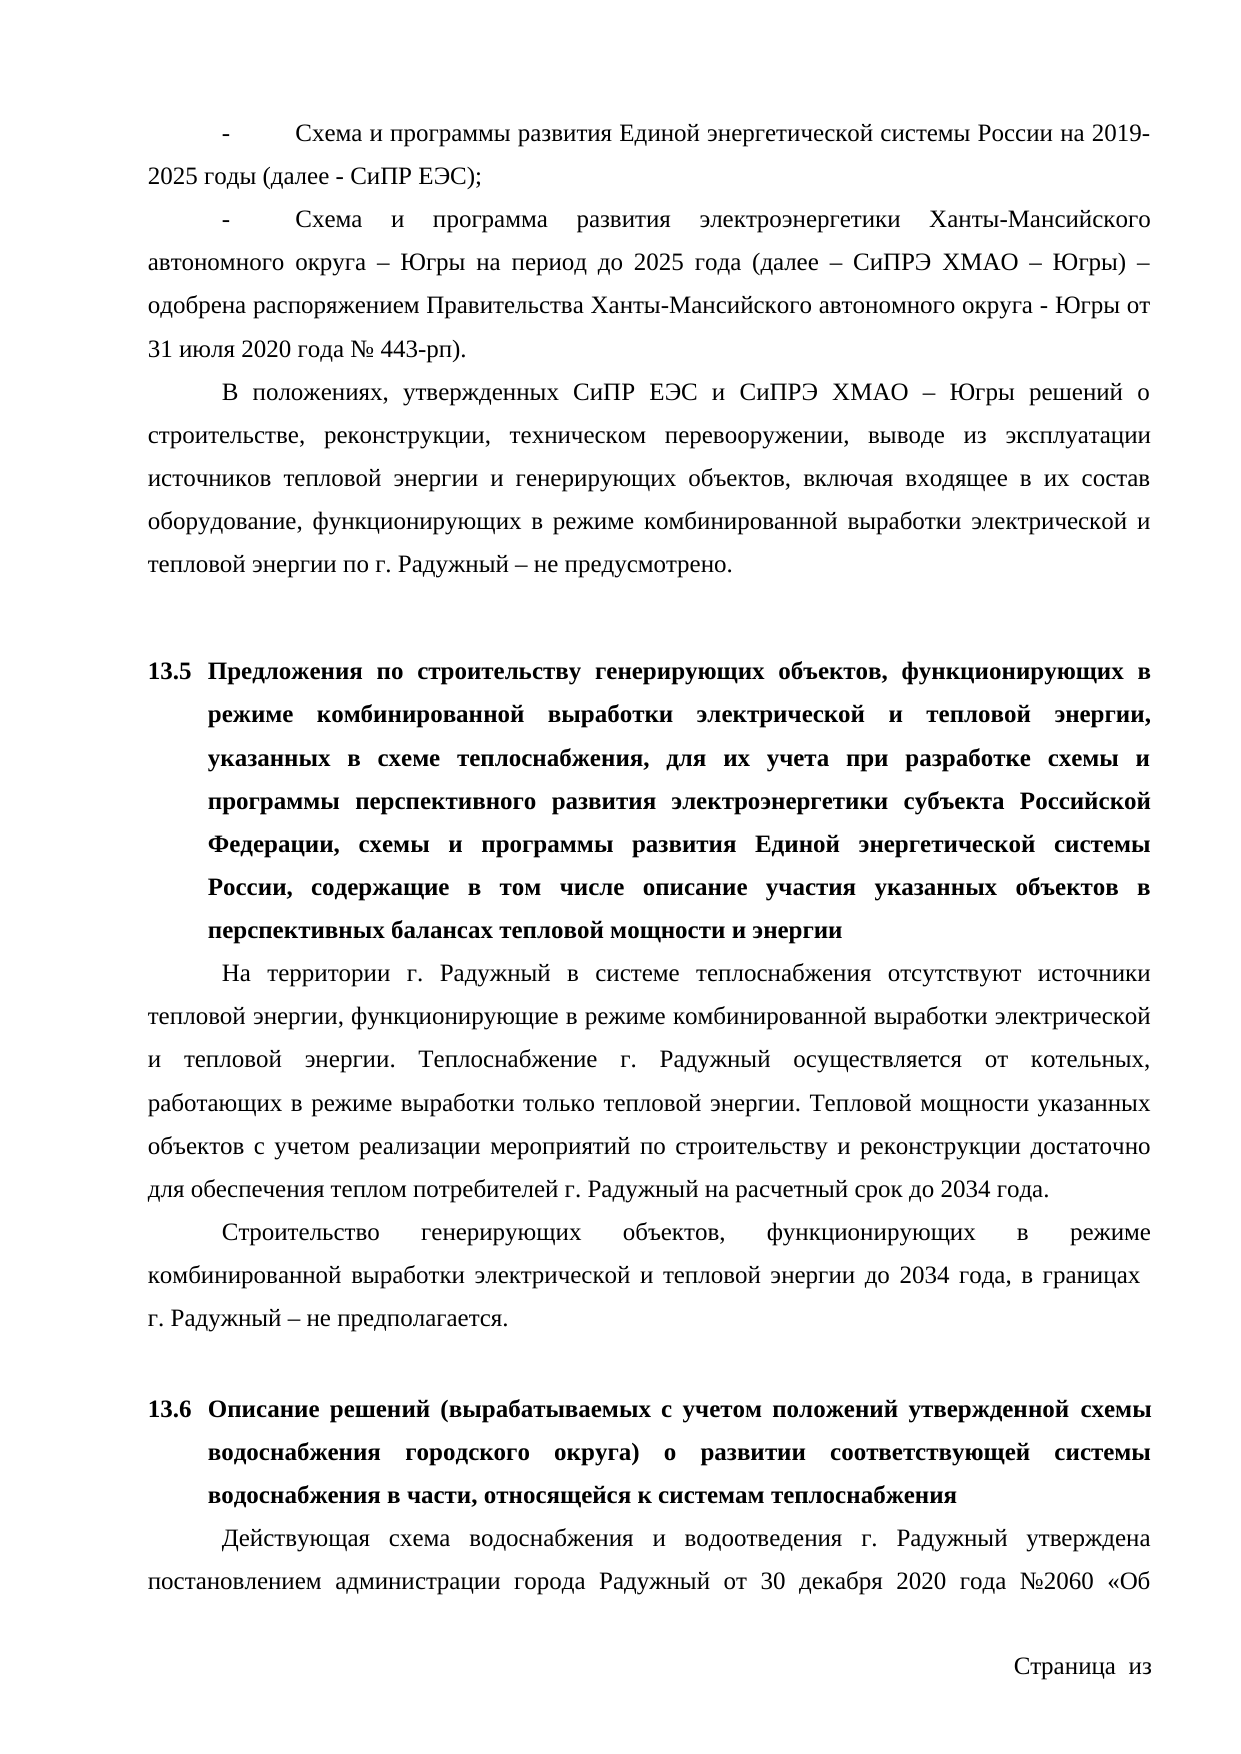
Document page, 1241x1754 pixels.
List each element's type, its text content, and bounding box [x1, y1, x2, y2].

text - Схема и программы развития Единой энергетической системы России на 2019-2025 годы (далее - СиПР ЕЭС); [148, 118, 1152, 190]
text - Схема и программа развития электроэнергетики Ханты-Мансийского автономного округа – Югры на период до 2025 года (далее – СиПРЭ ХМАО – Югры) – одобрена распоряжением Правительства Ханты-Мансийского автономного округа - Югры от 31 июля 2020 года № 443-рп). [148, 204, 1152, 362]
subtitle Предложения по строительству генерирующих объектов, функционирующих в режиме комбинированной выработки электрической и тепловой энергии, указанных в схеме теплоснабжения, для их учета при разработке схемы и программы перспективного развития электроэнергетики субъекта Российской Федерации, схемы и программы развития Единой энергетической системы России, содержащие в том числе описание участия указанных объектов в перспективных балансах тепловой мощности и энергии [148, 656, 1152, 944]
subtitle Описание решений (вырабатываемых с учетом положений утвержденной схемы водоснабжения городского округа) о развитии соответствующей системы водоснабжения в части, относящейся к системам теплоснабжения [148, 1394, 1152, 1509]
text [148, 1523, 1152, 1595]
text В положениях, утвержденных СиПР ЕЭС и СиПРЭ ХМАО – Югры решений о строительстве, реконструкции, техническом перевооружении, выводе из эксплуатации источников тепловой энергии и генерирующих объектов, включая входящее в их состав оборудование, функционирующих в режиме комбинированной выработки электрической и тепловой энергии по г. Радужный – не предусмотрено. [148, 377, 1152, 578]
text На территории г. Радужный в системе теплоснабжения отсутствуют источники тепловой энергии, функционирующие в режиме комбинированной выработки электрической и тепловой энергии. Теплоснабжение г. Радужный осуществляется от котельных, работающих в режиме выработки только тепловой энергии. Тепловой мощности указанных объектов с учетом реализации мероприятий по строительству и реконструкции достаточно для обеспечения теплом потребителей г. Радужный на расчетный срок до 2034 года. [148, 958, 1152, 1203]
text Строительство генерирующих объектов, функционирующих в режиме комбинированной выработки электрической и тепловой энергии до 2034 года, в границах г. Радужный – не предполагается. [148, 1217, 1152, 1332]
